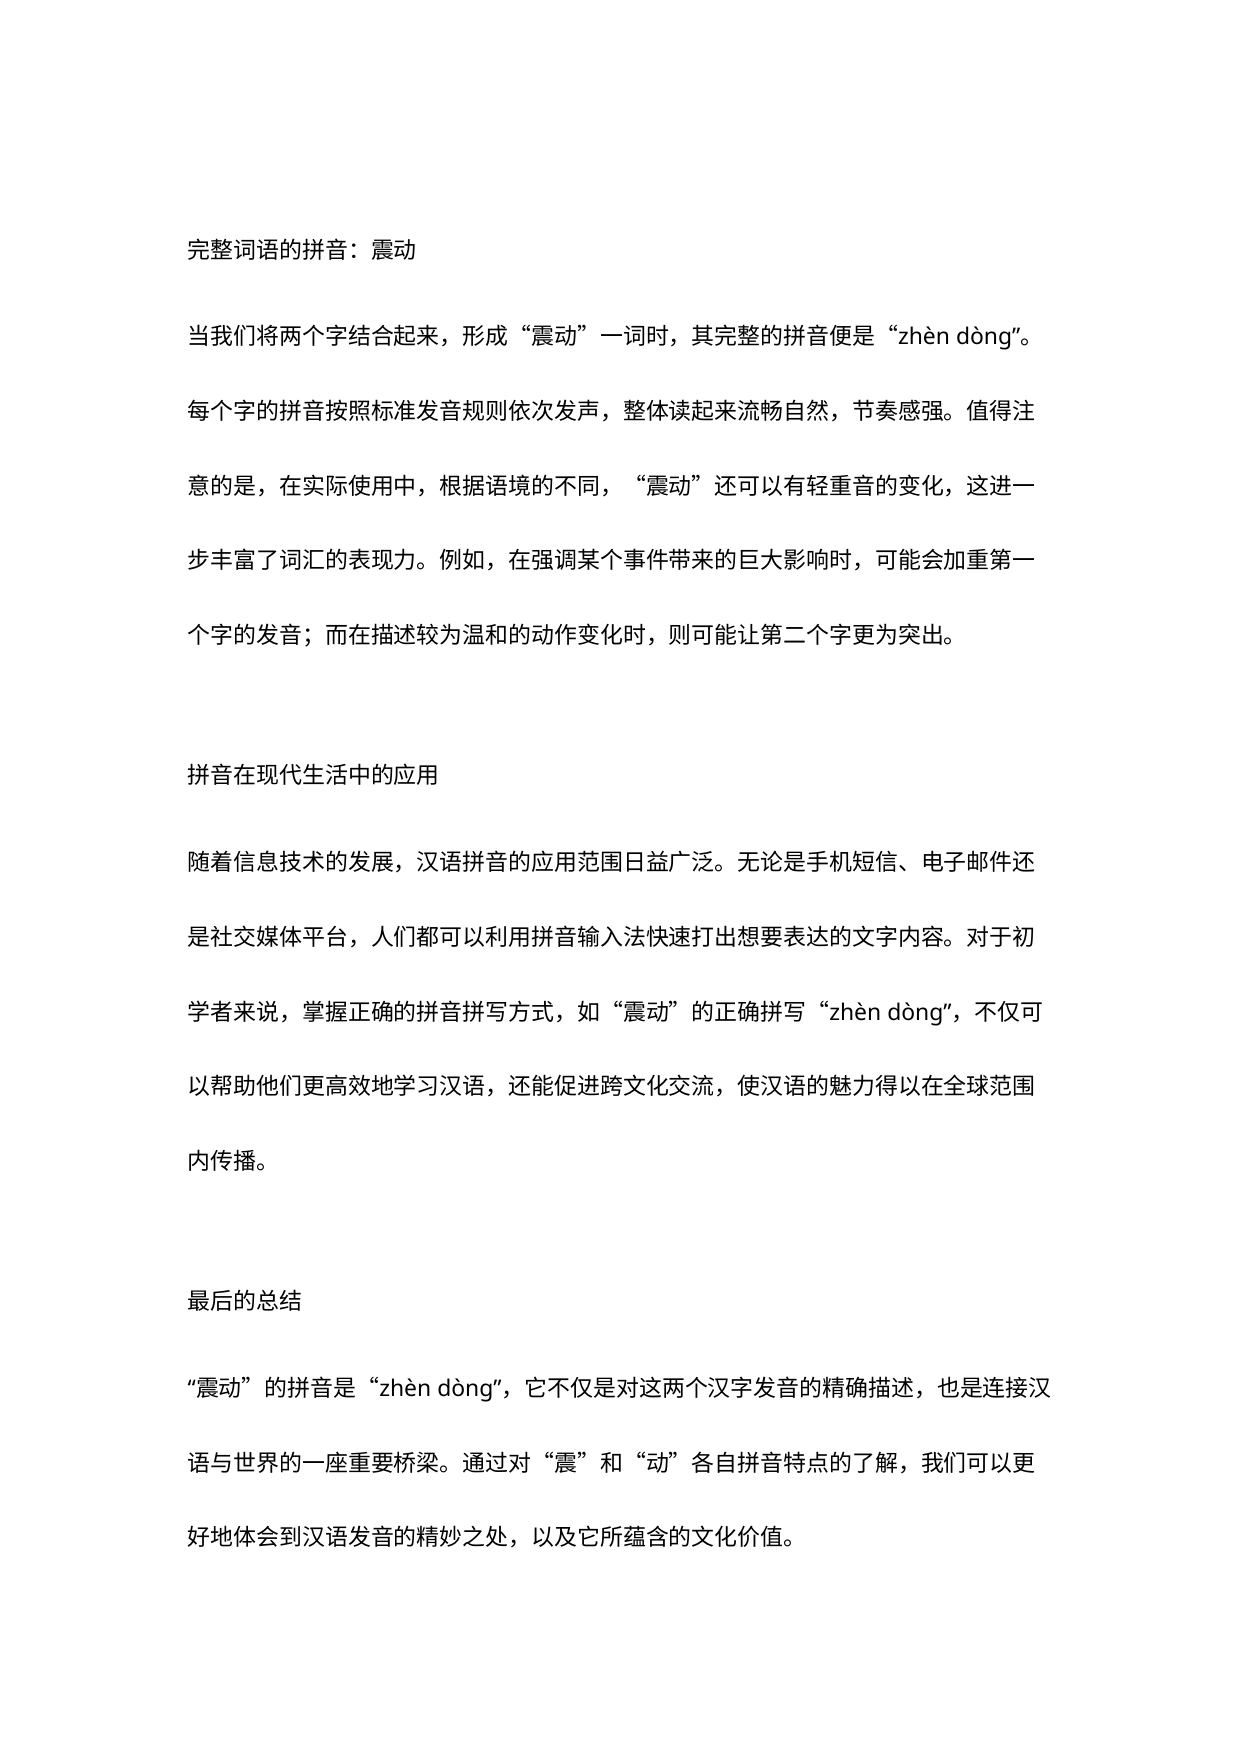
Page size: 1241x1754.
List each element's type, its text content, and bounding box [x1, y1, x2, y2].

text 随着信息技术的发展，汉语拼音的应用范围日益广泛。无论是手机短信、电子邮件还是社交媒体平台，人们都可以利用拼音输入法快速打出想要表达的文字内容。对于初学者来说，掌握正确的拼音拼写方式，如“震动”的正确拼写“zhèn dòng”，不仅可以帮助他们更高效地学习汉语，还能促进跨文化交流，使汉语的魅力得以在全球范围内传播。 [187, 828, 1053, 1192]
text 完整词语的拼音：震动 [187, 216, 1053, 281]
text 最后的总结 [187, 1267, 1053, 1332]
text 拼音在现代生活中的应用 [187, 742, 1053, 807]
text “震动”的拼音是“zhèn dòng”，它不仅是对这两个汉字发音的精确描述，也是连接汉语与世界的一座重要桥梁。通过对“震”和“动”各自拼音特点的了解，我们可以更好地体会到汉语发音的精妙之处，以及它所蕴含的文化价值。 [187, 1354, 1053, 1568]
text 当我们将两个字结合起来，形成“震动”一词时，其完整的拼音便是“zhèn dòng”。每个字的拼音按照标准发音规则依次发声，整体读起来流畅自然，节奏感强。值得注意的是，在实际使用中，根据语境的不同，“震动”还可以有轻重音的变化，这进一步丰富了词汇的表现力。例如，在强调某个事件带来的巨大影响时，可能会加重第一个字的发音；而在描述较为温和的动作变化时，则可能让第二个字更为突出。 [187, 302, 1053, 666]
